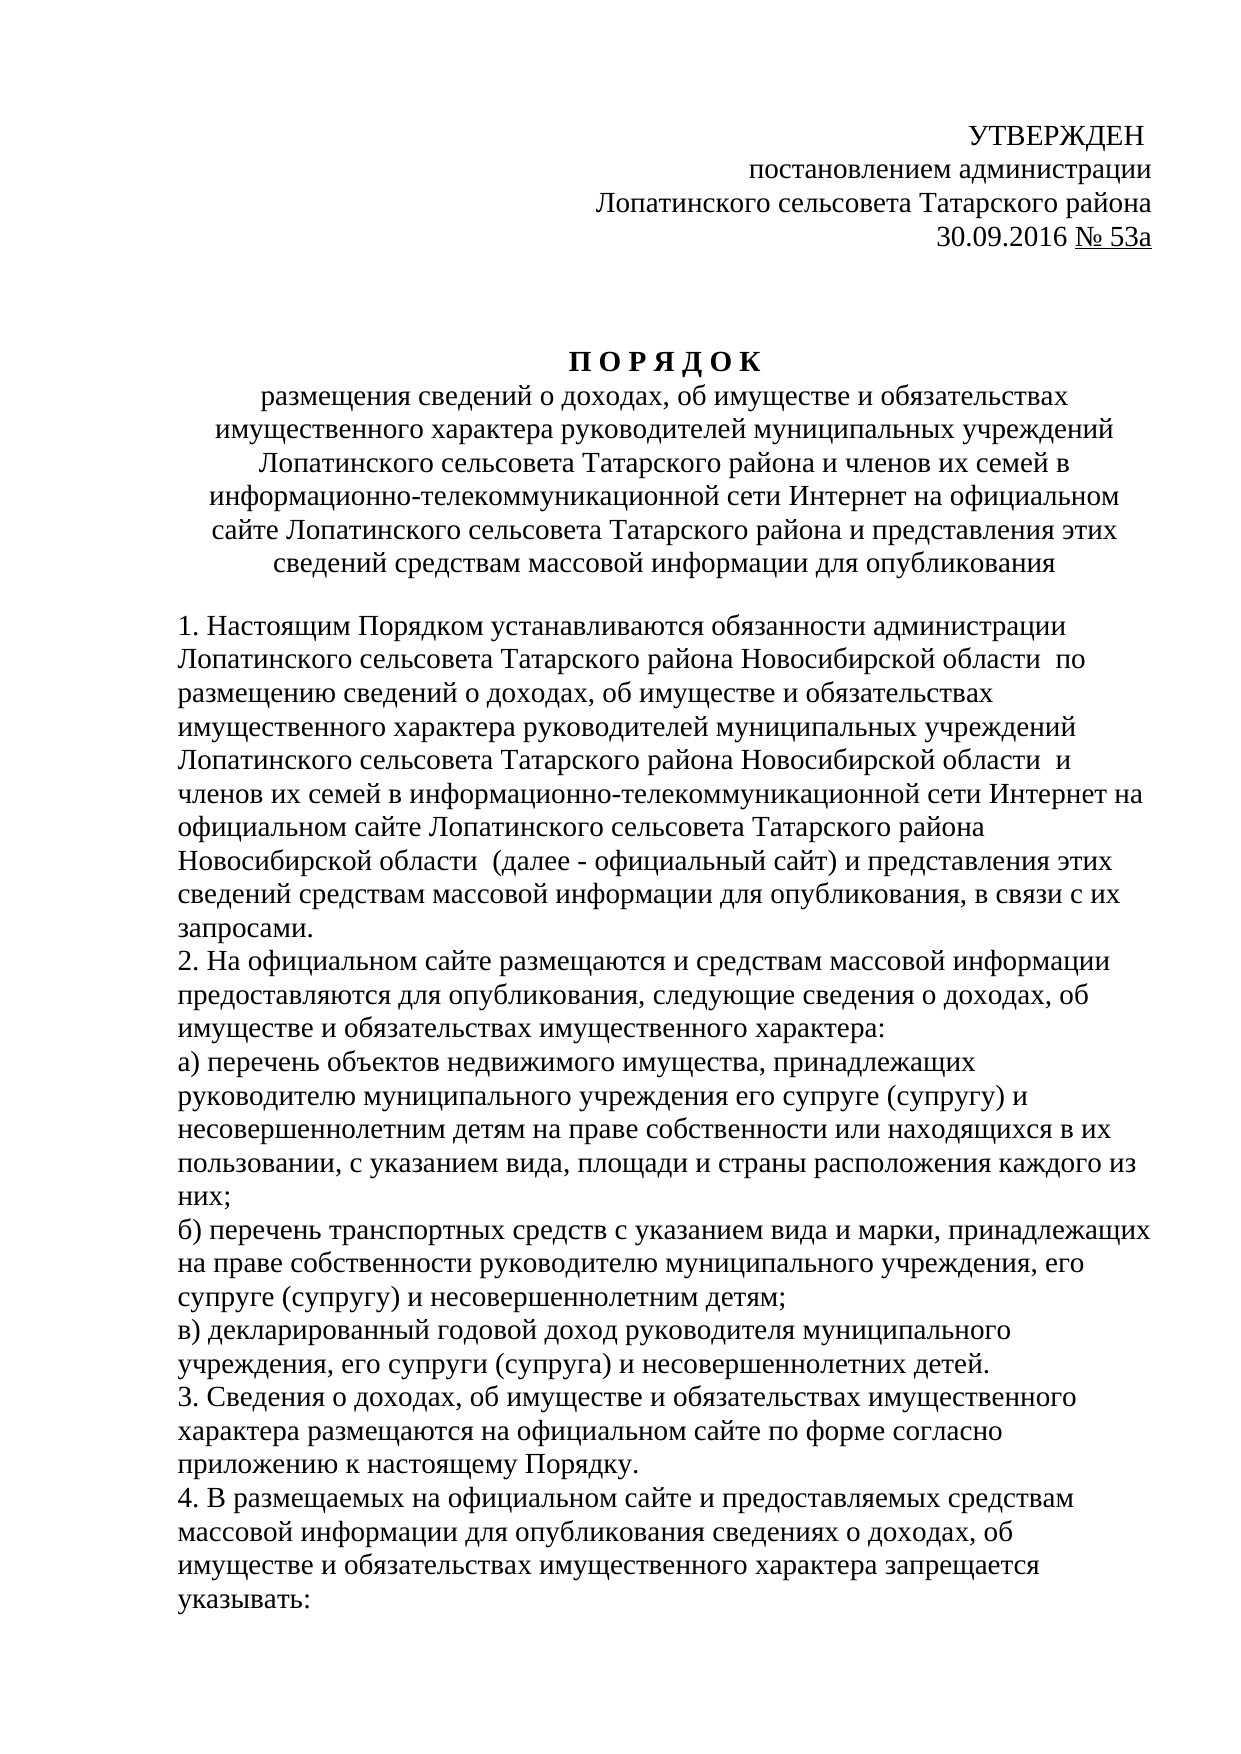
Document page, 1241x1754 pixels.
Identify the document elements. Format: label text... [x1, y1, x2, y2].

text П О Р Я Д О К размещения сведений о доходах, об имуществе и обязательствах имущественного характера руководителей муниципальных учреждений Лопатинского сельсовета Татарского района и членов их семей в информационно-телекоммуникационной сети Интернет на официальном сайте Лопатинского сельсовета Татарского района и представления этих сведений средствам массовой информации для опубликования [177, 344, 1152, 579]
text УТВЕРЖДЕН постановлением администрации Лопатинского сельсовета Татарского района 30.09.2016 № 53а [177, 118, 1152, 252]
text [177, 943, 1152, 1614]
text 1. Настоящим Порядком устанавливаются обязанности администрации Лопатинского сельсовета Татарского района Новосибирской области по размещению сведений о доходах, об имуществе и обязательствах имущественного характера руководителей муниципальных учреждений Лопатинского сельсовета Татарского района Новосибирской области и членов их семей в информационно-телекоммуникационной сети Интернет на официальном сайте Лопатинского сельсовета Татарского района Новосибирской области (далее - официальный сайт) и представления этих сведений средствам массовой информации для опубликования, в связи с их запросами. [177, 608, 1152, 943]
